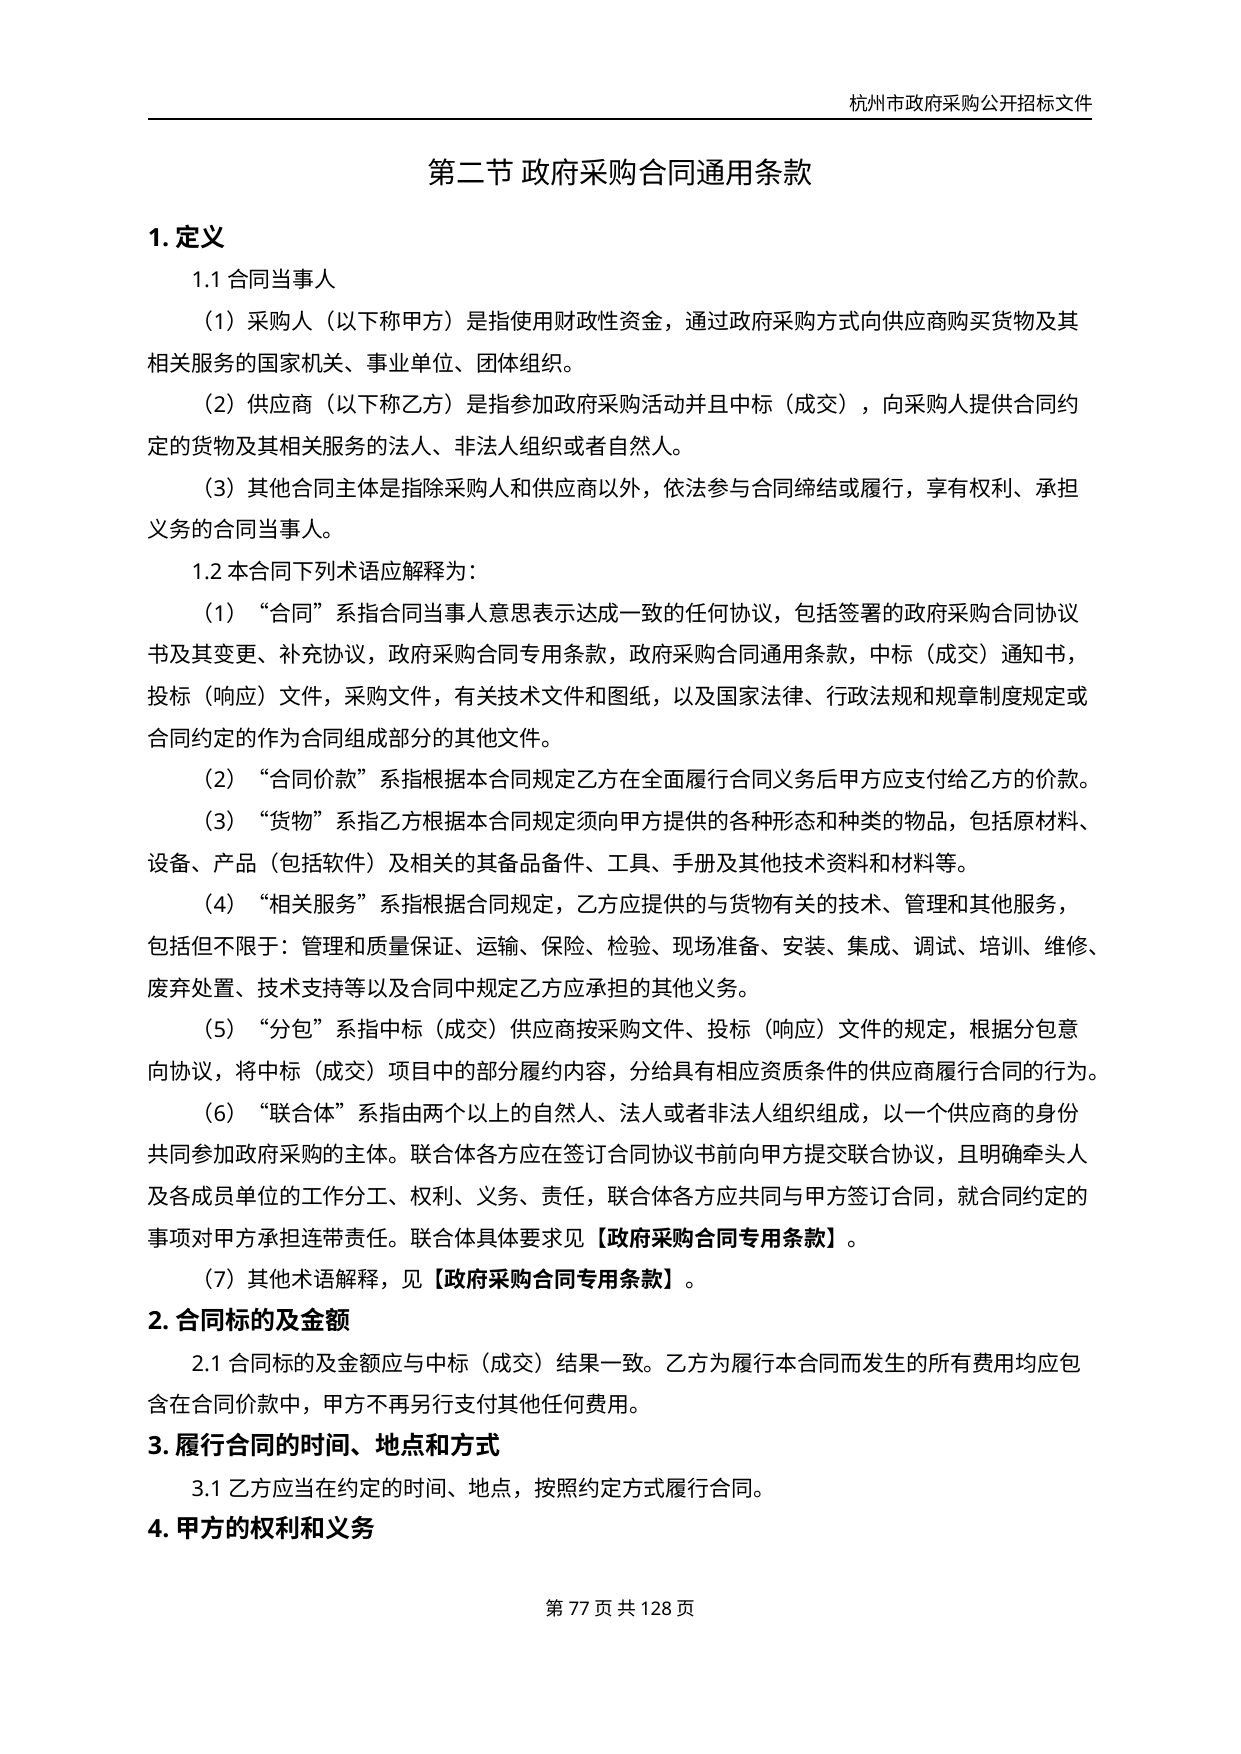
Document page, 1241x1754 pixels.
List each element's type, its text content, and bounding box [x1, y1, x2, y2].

text （4）“相关服务”系指根据合同规定，乙方应提供的与货物有关的技术、管理和其他服务，包括但不限于：管理和质量保证、运输、保险、检验、现场准备、安装、集成、调试、培训、维修、废弃处置、技术支持等以及合同中规定乙方应承担的其他义务。 [148, 879, 1092, 1004]
list 合同标的及金额 [148, 1296, 1092, 1338]
text （2）供应商（以下称乙方）是指参加政府采购活动并且中标（成交），向采购人提供合同约定的货物及其相关服务的法人、非法人组织或者自然人。 [148, 379, 1092, 463]
text 3. 履行合同的时间、地点和方式 [148, 1421, 1092, 1463]
text 1.1合同当事人 [148, 254, 1092, 296]
text （1）采购人（以下称甲方）是指使用财政性资金，通过政府采购方式向供应商购买货物及其相关服务的国家机关、事业单位、团体组织。 [148, 296, 1092, 379]
subtitle 第二节 政府采购合同通用条款 [148, 149, 1092, 191]
text （6）“联合体”系指由两个以上的自然人、法人或者非法人组织组成，以一个供应商的身份共同参加政府采购的主体。联合体各方应在签订合同协议书前向甲方提交联合协议，且明确牵头人及各成员单位的工作分工、权利、义务、责任，联合体各方应共同与甲方签订合同，就合同约定的事项对甲方承担连带责任。联合体具体要求见【政府采购合同专用条款】。 [148, 1088, 1092, 1254]
text 2.1 合同标的及金额应与中标（成交）结果一致。乙方为履行本合同而发生的所有费用均应包含在合同价款中，甲方不再另行支付其他任何费用。 [148, 1338, 1092, 1421]
text 3.1 乙方应当在约定的时间、地点，按照约定方式履行合同。 [148, 1463, 1092, 1504]
text 1.2本合同下列术语应解释为： [148, 546, 1092, 588]
text （1）“合同”系指合同当事人意思表示达成一致的任何协议，包括签署的政府采购合同协议书及其变更、补充协议，政府采购合同专用条款，政府采购合同通用条款，中标（成交）通知书，投标（响应）文件，采购文件，有关技术文件和图纸，以及国家法律、行政法规和规章制度规定或合同约定的作为合同组成部分的其他文件。 [148, 588, 1092, 754]
text （7）其他术语解释，见【政府采购合同专用条款】。 [148, 1254, 1092, 1296]
text （3）其他合同主体是指除采购人和供应商以外，依法参与合同缔结或履行，享有权利、承担义务的合同当事人。 [148, 463, 1092, 546]
text （2）“合同价款”系指根据本合同规定乙方在全面履行合同义务后甲方应支付给乙方的价款。 [148, 754, 1092, 796]
text 4. 甲方的权利和义务 [148, 1504, 1092, 1546]
text （3）“货物”系指乙方根据本合同规定须向甲方提供的各种形态和种类的物品，包括原材料、设备、产品（包括软件）及相关的其备品备件、工具、手册及其他技术资料和材料等。 [148, 796, 1092, 879]
text 1. 定义 [148, 213, 1092, 254]
text （5）“分包”系指中标（成交）供应商按采购文件、投标（响应）文件的规定，根据分包意向协议，将中标（成交）项目中的部分履约内容，分给具有相应资质条件的供应商履行合同的行为。 [148, 1004, 1092, 1088]
